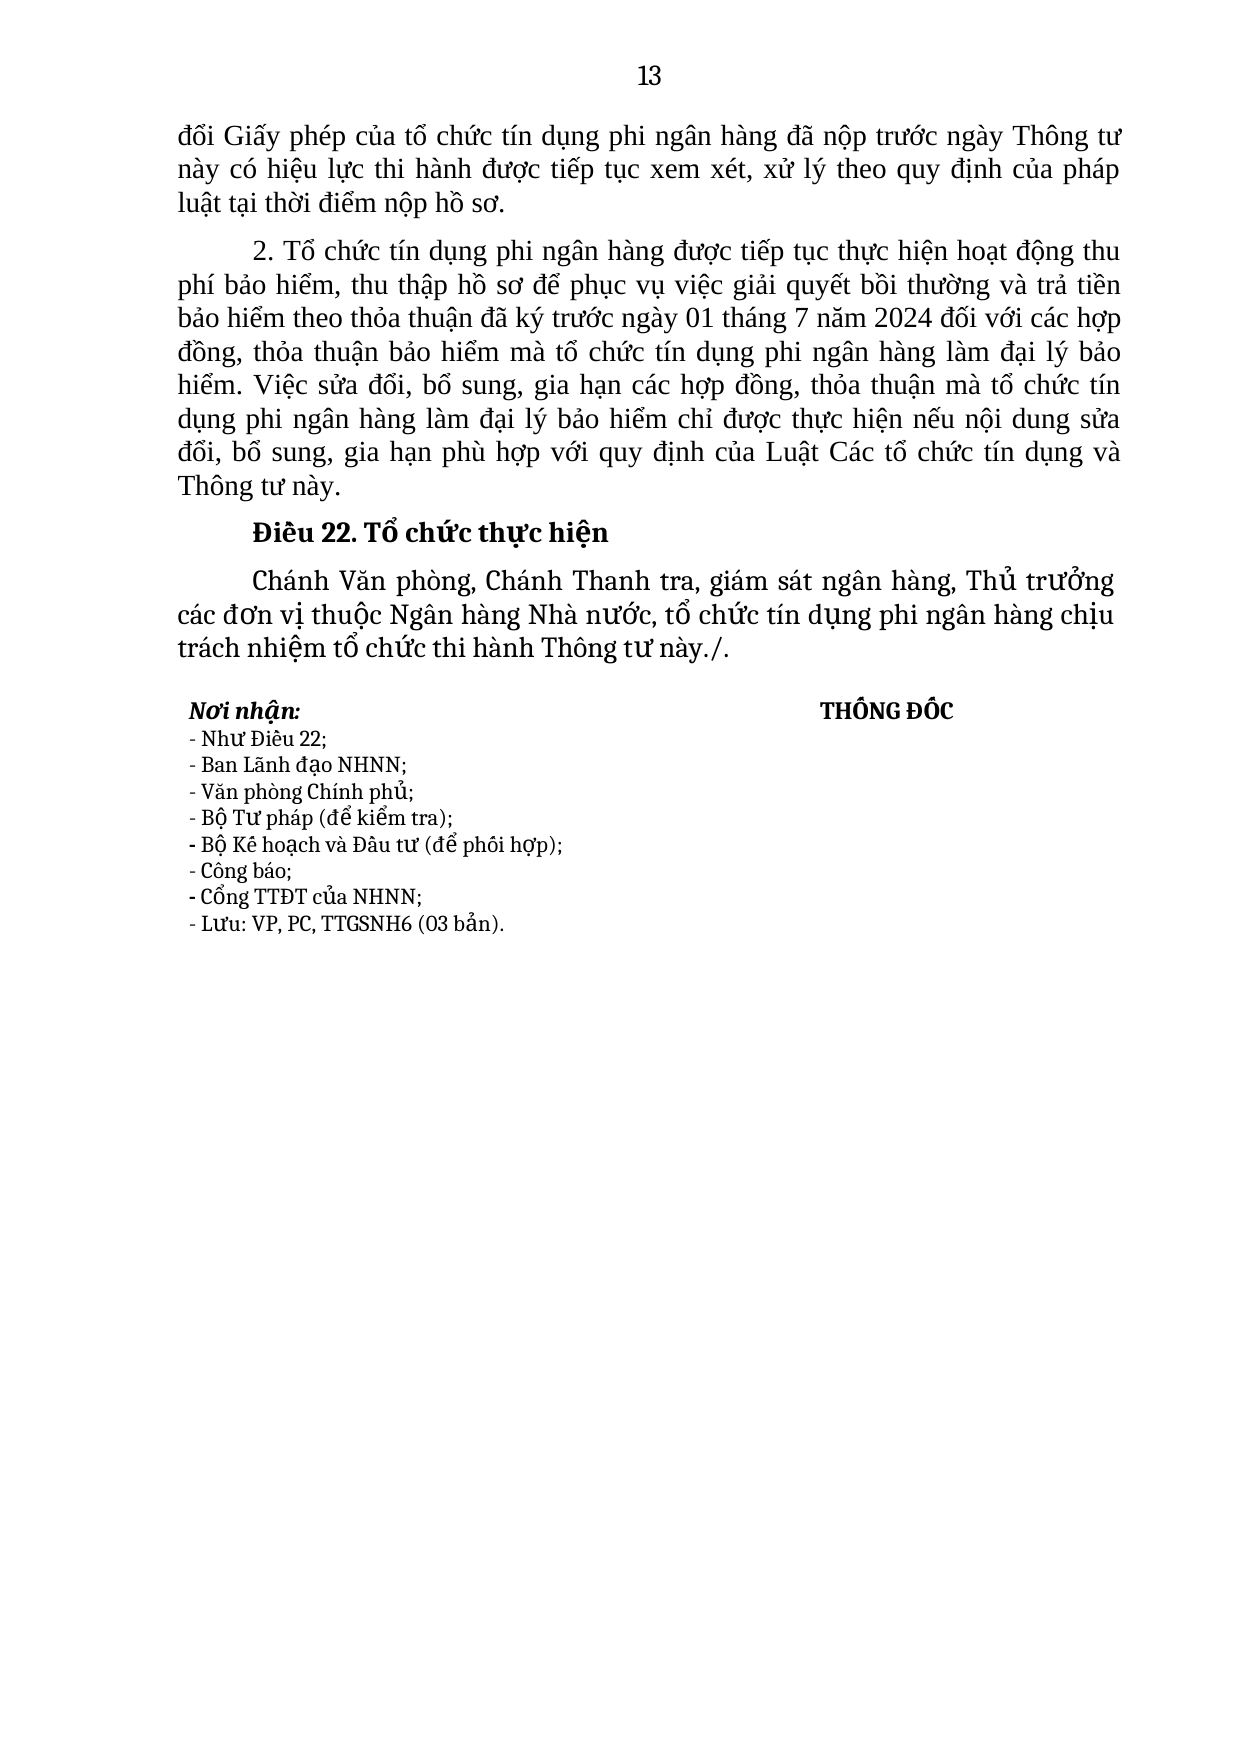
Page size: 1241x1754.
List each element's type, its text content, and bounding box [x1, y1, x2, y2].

subtitle Điều 22. Tổ chức thực hiện [177, 516, 1114, 550]
text 2. Tổ chức tín dụng phi ngân hàng được tiếp tục thực hiện hoạt động thu phí bảo hiểm, thu thập hồ sơ để phục vụ việc giải quyết bồi thường và trả tiền bảo hiểm theo thỏa thuận đã ký trước ngày 01 tháng 7 năm 2024 đối với các hợp đồng, thỏa thuận bảo hiểm mà tổ chức tín dụng phi ngân hàng làm đại lý bảo hiểm. Việc sửa đổi, bổ sung, gia hạn các hợp đồng, thỏa thuận mà tổ chức tín dụng phi ngân hàng làm đại lý bảo hiểm chỉ được thực hiện nếu nội dung sửa đổi, bổ sung, gia hạn phù hợp với quy định của Luật Các tổ chức tín dụng và Thông tư này. [177, 233, 1122, 502]
text Chánh Văn phòng, Chánh Thanh tra, giám sát ngân hàng, Thủ trưởng các đơn vị thuộc Ngân hàng Nhà nước, tổ chức tín dụng phi ngân hàng chịu trách nhiệm tổ chức thi hành Thông tư này./. [177, 564, 1114, 665]
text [177, 118, 1122, 219]
table_header Nơi nhận: - Như Điều 22; - Ban Lãnh đạo NHNN; - Văn phòng Chính phủ; - Bộ Tư pháp (để kiểm tra); - Bộ Kế hoạch và Đầu tư (để phối hợp); - Công báo; - Cổng TTĐT của NHNN; - Lưu: VP, PC, TTGSNH6 (03 bản). [189, 697, 655, 937]
table_header THỐNG ĐỐC [655, 697, 1122, 937]
